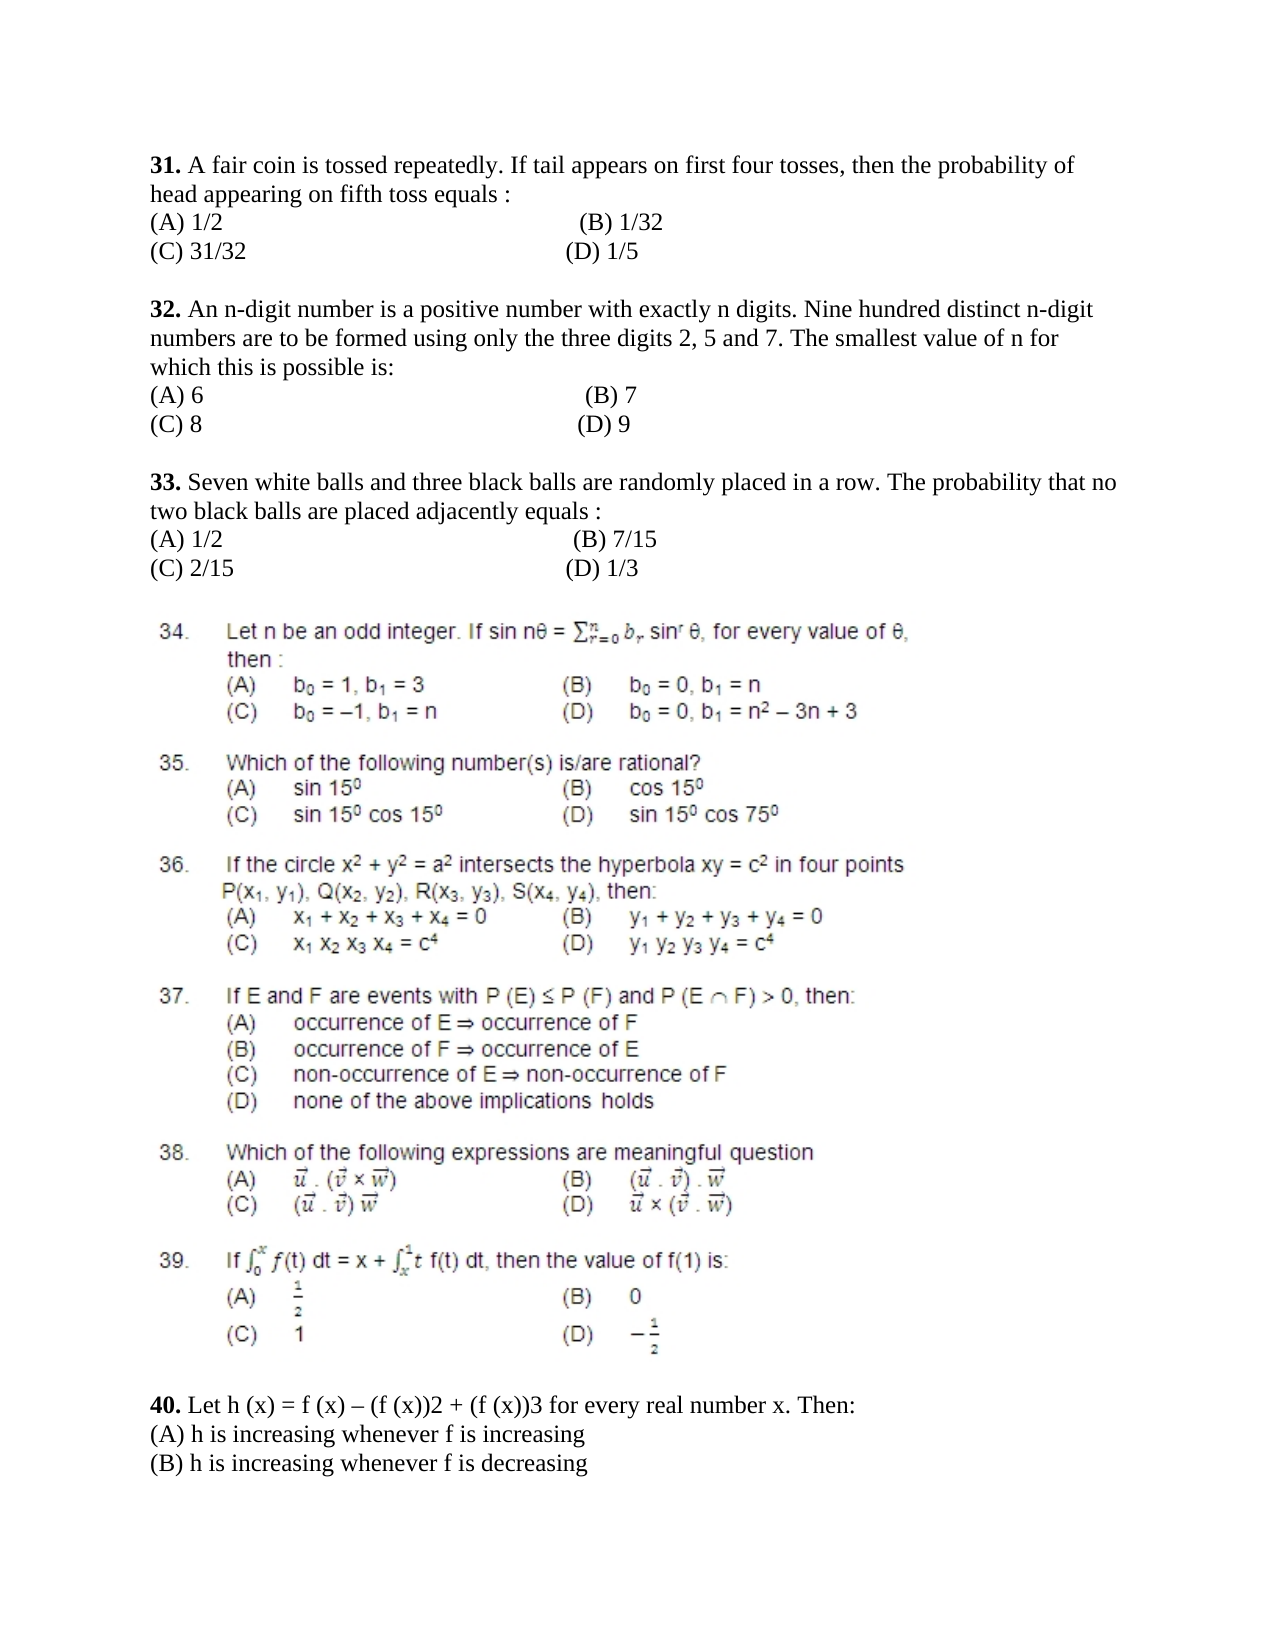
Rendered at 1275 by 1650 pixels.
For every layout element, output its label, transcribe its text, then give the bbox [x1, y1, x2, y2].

text 31. A fair coin is tossed repeatedly. If tail appears on first four tosses, then the probability of head appearing on fifth toss equals : (A) 1/2 (B) 1/32 (C) 31/32 (D) 1/5 [150, 150, 1125, 265]
text 32. An n-digit number is a positive number with exactly n digits. Nine hundred distinct n-digit numbers are to be formed using only the three digits 2, 5 and 7. The smallest value of n for which this is possible is: (A) 6 (B) 7 (C) 8 (D) 9 [150, 294, 1125, 438]
text 33. Seven white balls and three black balls are randomly placed in a row. The probability that no two black balls are placed adjacently equals : (A) 1/2 (B) 7/15 (C) 2/15 (D) 1/3 [150, 467, 1125, 582]
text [150, 1390, 1125, 1477]
picture [150, 611, 936, 1362]
